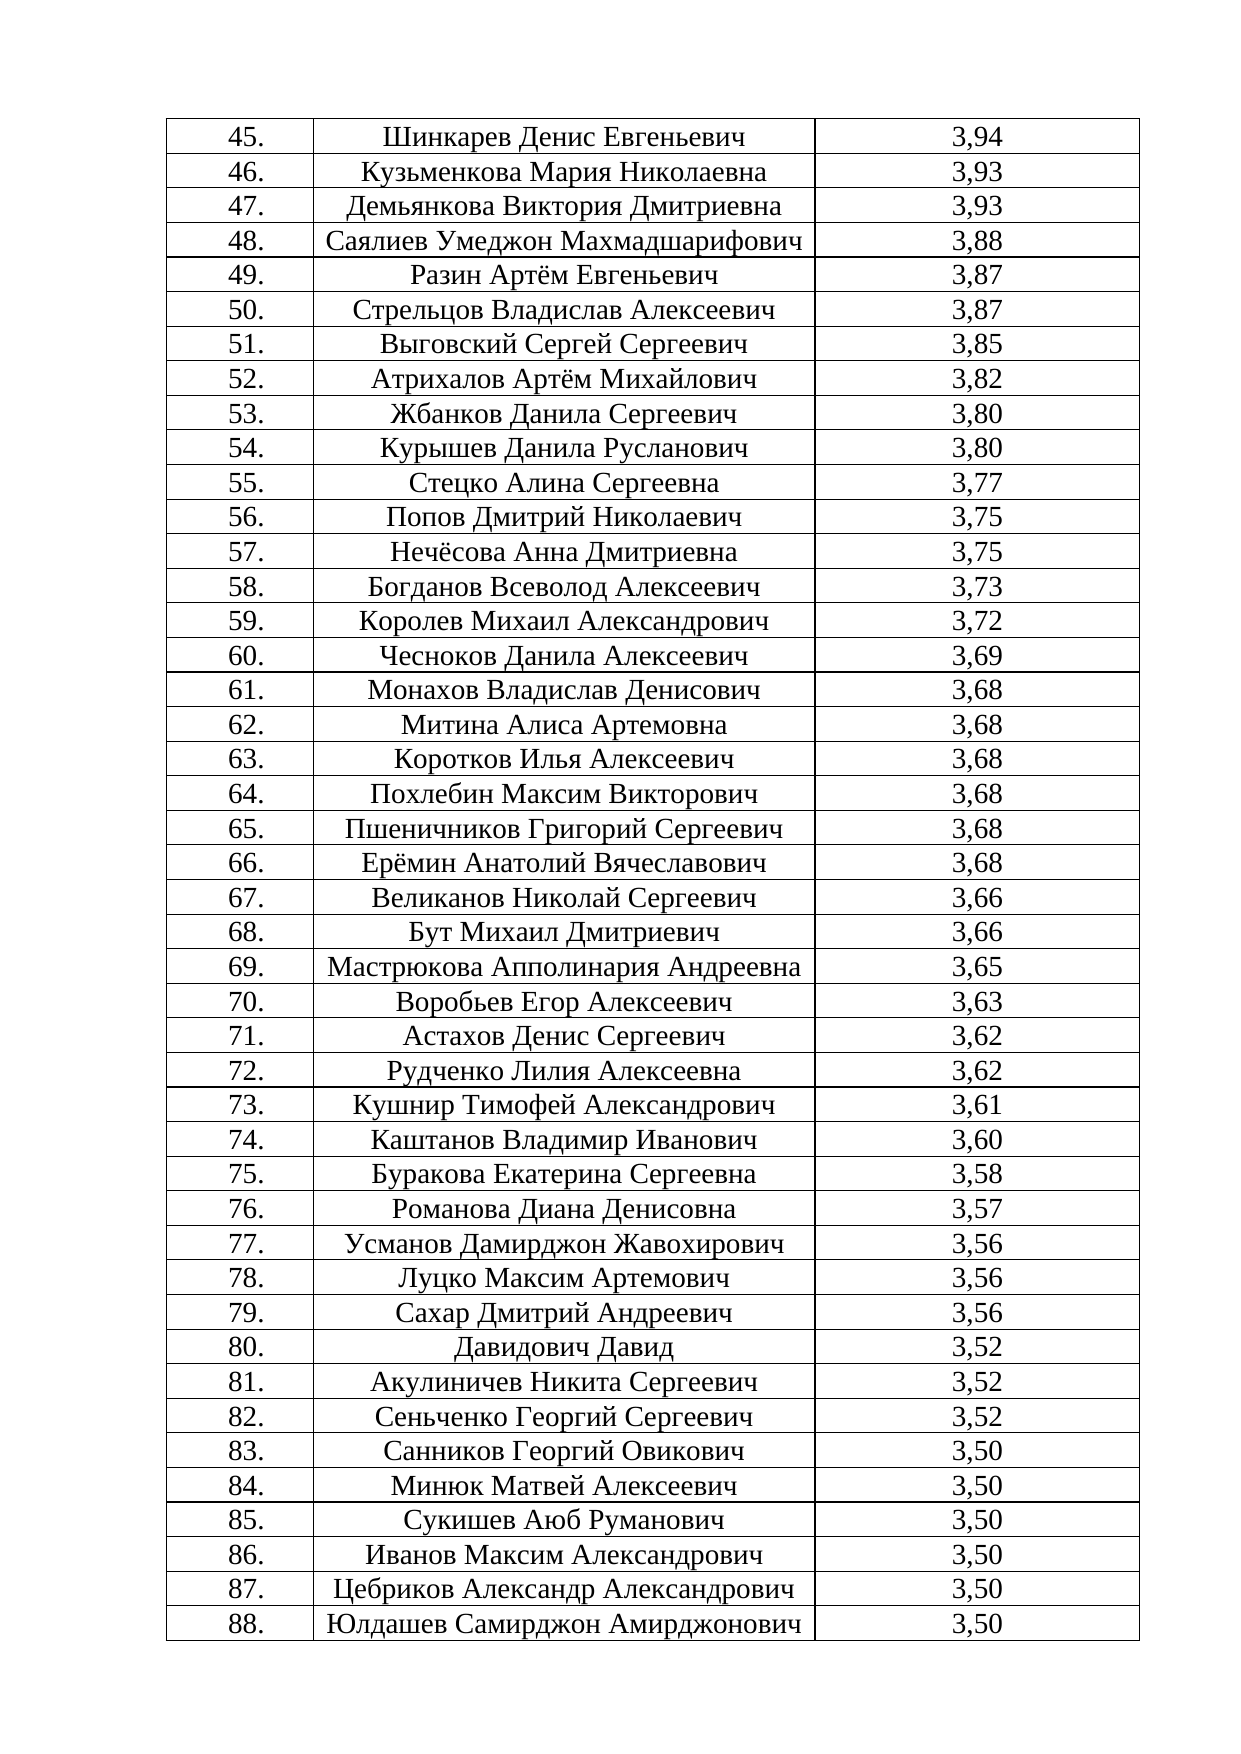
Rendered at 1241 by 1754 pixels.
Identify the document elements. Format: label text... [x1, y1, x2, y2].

table_cell Стецко Алина Сергеевна [314, 465, 814, 498]
table_cell 3,62 [816, 1053, 1139, 1086]
table_cell Шинкарев Денис Евгеньевич [314, 119, 814, 153]
table_cell [167, 949, 313, 983]
table_cell [167, 1122, 313, 1156]
table_cell Астахов Денис Сергеевич [314, 1018, 814, 1052]
table_cell 3,61 [816, 1088, 1139, 1121]
table_cell [167, 534, 313, 568]
table_cell Богданов Всеволод Алексеевич [314, 569, 814, 602]
table_cell [167, 396, 313, 429]
table_cell [167, 1295, 313, 1328]
table_cell 3,75 [816, 534, 1139, 568]
table_cell Курышев Данила Русланович [314, 430, 814, 464]
table_cell Давидович Давид [314, 1330, 814, 1363]
table_cell 3,80 [816, 430, 1139, 464]
table_cell Романова Диана Денисовна [314, 1191, 814, 1225]
table_cell [167, 430, 313, 464]
table_cell 3,52 [816, 1399, 1139, 1432]
table_cell [167, 292, 313, 326]
table_cell Кузьменкова Мария Николаевна [314, 154, 814, 187]
table_cell Выговский Сергей Сергеевич [314, 327, 814, 360]
table_cell [167, 1364, 313, 1398]
table_cell [167, 223, 313, 256]
table_cell 3,68 [816, 776, 1139, 810]
table_cell Великанов Николай Сергеевич [314, 880, 814, 913]
table_cell [167, 361, 313, 395]
table_cell 3,50 [816, 1606, 1139, 1640]
table_cell 3,87 [816, 258, 1139, 291]
table_cell [167, 915, 313, 948]
table_cell Буракова Екатерина Сергеевна [314, 1157, 814, 1190]
table_cell 3,50 [816, 1503, 1139, 1536]
table_cell [167, 465, 313, 498]
table_cell Мастрюкова Апполинария Андреевна [314, 949, 814, 983]
table_cell [167, 638, 313, 671]
table_cell Иванов Максим Александрович [314, 1537, 814, 1571]
table_cell 3,94 [816, 119, 1139, 153]
table_cell [167, 569, 313, 602]
table_cell [167, 1503, 313, 1536]
table_cell 3,56 [816, 1226, 1139, 1259]
table_cell [167, 984, 313, 1017]
table_cell Усманов Дамирджон Жавохирович [314, 1226, 814, 1259]
table_cell Саялиев Умеджон Махмадшарифович [314, 223, 814, 256]
table_cell Атрихалов Артём Михайлович [314, 361, 814, 395]
table_cell Королев Михаил Александрович [314, 603, 814, 637]
table_cell 3,68 [816, 742, 1139, 775]
table_cell 3,85 [816, 327, 1139, 360]
table_cell [167, 258, 313, 291]
table_cell 3,68 [816, 673, 1139, 706]
table_cell Сахар Дмитрий Андреевич [314, 1295, 814, 1328]
table_cell 3,87 [816, 292, 1139, 326]
table_cell [167, 1088, 313, 1121]
table_cell Жбанков Данила Сергеевич [314, 396, 814, 429]
table_cell 3,50 [816, 1468, 1139, 1501]
table_cell Каштанов Владимир Иванович [314, 1122, 814, 1156]
table_cell 3,50 [816, 1537, 1139, 1571]
table_cell 3,66 [816, 915, 1139, 948]
table_cell 3,68 [816, 811, 1139, 844]
table_cell Бут Михаил Дмитриевич [314, 915, 814, 948]
table_cell [167, 500, 313, 533]
table_cell [167, 845, 313, 879]
table_cell 3,77 [816, 465, 1139, 498]
table_cell [167, 188, 313, 222]
table_cell 3,73 [816, 569, 1139, 602]
table_cell 3,88 [816, 223, 1139, 256]
table_cell 3,63 [816, 984, 1139, 1017]
table_cell [167, 1399, 313, 1432]
table_cell [167, 1053, 313, 1086]
table_cell [167, 1606, 313, 1640]
table_cell [167, 1572, 313, 1605]
table_cell 3,52 [816, 1364, 1139, 1398]
table_cell Пшеничников Григорий Сергеевич [314, 811, 814, 844]
table_cell Минюк Матвей Алексеевич [314, 1468, 814, 1501]
table_cell 3,57 [816, 1191, 1139, 1225]
table_cell Ерёмин Анатолий Вячеславович [314, 845, 814, 879]
table_cell [167, 811, 313, 844]
table_cell 3,50 [816, 1572, 1139, 1605]
table_cell Коротков Илья Алексеевич [314, 742, 814, 775]
table_cell Похлебин Максим Викторович [314, 776, 814, 810]
table_cell 3,66 [816, 880, 1139, 913]
table_cell [167, 673, 313, 706]
table_cell Юлдашев Самирджон Амирджонович [314, 1606, 814, 1640]
table_cell Кушнир Тимофей Александрович [314, 1088, 814, 1121]
table_cell [167, 1468, 313, 1501]
table_cell [167, 1330, 313, 1363]
table_cell [167, 707, 313, 741]
table_cell 3,60 [816, 1122, 1139, 1156]
table_cell 3,75 [816, 500, 1139, 533]
table_cell 3,80 [816, 396, 1139, 429]
table_cell 3,82 [816, 361, 1139, 395]
table_cell Чесноков Данила Алексеевич [314, 638, 814, 671]
table_cell Луцко Максим Артемович [314, 1260, 814, 1294]
table_cell Воробьев Егор Алексеевич [314, 984, 814, 1017]
table_cell [167, 1260, 313, 1294]
table_cell 3,50 [816, 1433, 1139, 1467]
table_cell Акулиничев Никита Сергеевич [314, 1364, 814, 1398]
table_cell [167, 154, 313, 187]
table_cell [167, 880, 313, 913]
table_cell Санников Георгий Овикович [314, 1433, 814, 1467]
table_cell Стрельцов Владислав Алексеевич [314, 292, 814, 326]
table_cell Попов Дмитрий Николаевич [314, 500, 814, 533]
table_cell [167, 1157, 313, 1190]
table_cell 3,69 [816, 638, 1139, 671]
table_cell 3,65 [816, 949, 1139, 983]
table_cell Рудченко Лилия Алексеевна [314, 1053, 814, 1086]
table_cell Цебриков Александр Александрович [314, 1572, 814, 1605]
table_cell [167, 327, 313, 360]
table_cell [167, 603, 313, 637]
table_cell [167, 1433, 313, 1467]
table_cell 3,68 [816, 845, 1139, 879]
table_cell Сукишев Аюб Руманович [314, 1503, 814, 1536]
table_cell Нечёсова Анна Дмитриевна [314, 534, 814, 568]
table_cell [167, 776, 313, 810]
table_cell 3,93 [816, 154, 1139, 187]
table_cell 3,58 [816, 1157, 1139, 1190]
table_cell [167, 1018, 313, 1052]
table_cell 3,62 [816, 1018, 1139, 1052]
table_cell Монахов Владислав Денисович [314, 673, 814, 706]
table_cell 3,72 [816, 603, 1139, 637]
table_cell 3,52 [816, 1330, 1139, 1363]
table_cell 3,93 [816, 188, 1139, 222]
table_cell Демьянкова Виктория Дмитриевна [314, 188, 814, 222]
table_cell Разин Артём Евгеньевич [314, 258, 814, 291]
table_cell Сеньченко Георгий Сергеевич [314, 1399, 814, 1432]
table_cell 3,56 [816, 1295, 1139, 1328]
table_cell [167, 742, 313, 775]
table_cell [167, 1226, 313, 1259]
table_cell 3,68 [816, 707, 1139, 741]
table_cell Митина Алиса Артемовна [314, 707, 814, 741]
table_cell [167, 1537, 313, 1571]
table_cell [167, 1191, 313, 1225]
table_cell 3,56 [816, 1260, 1139, 1294]
table_cell [167, 119, 313, 153]
